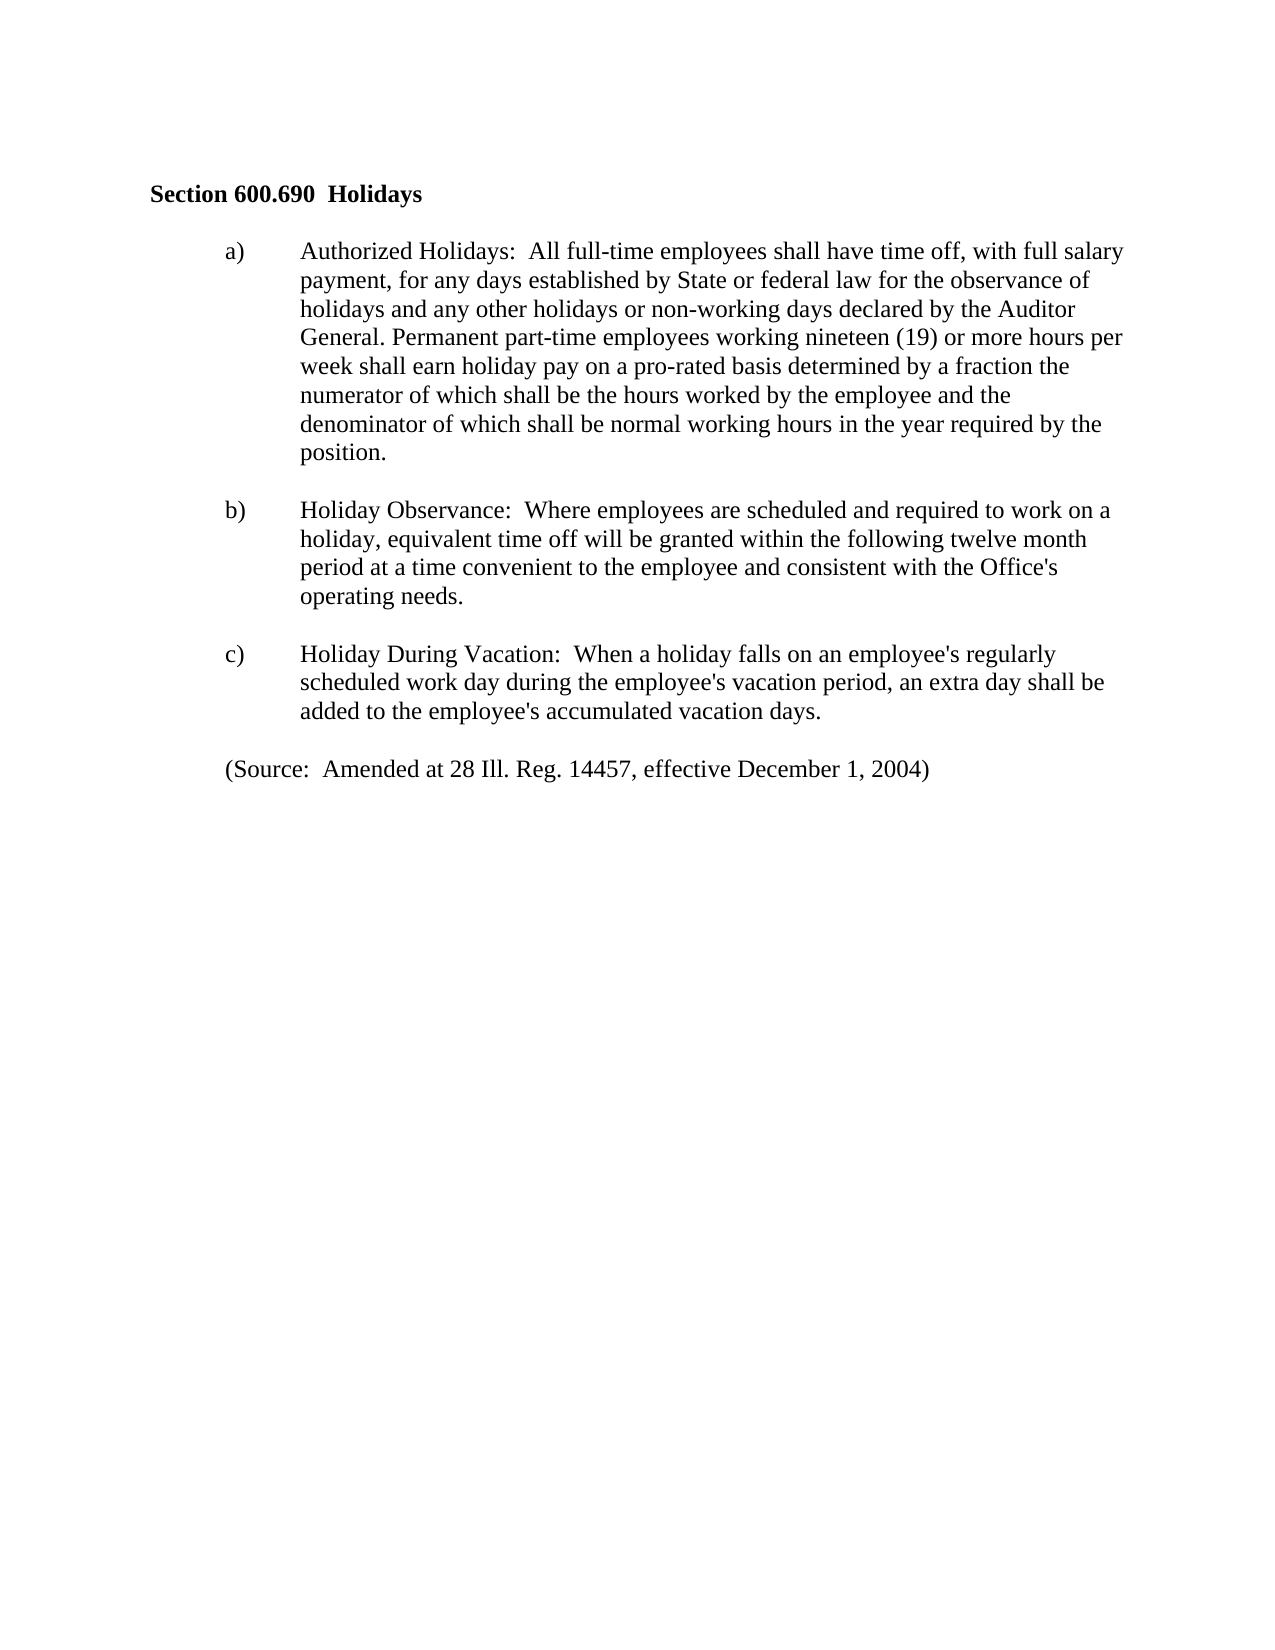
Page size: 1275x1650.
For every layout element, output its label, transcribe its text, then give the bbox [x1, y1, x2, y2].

text (Source: Amended at 28 Ill. Reg. 14457, effective December 1, 2004) [225, 754, 1125, 782]
text b) Holiday Observance: Where employees are scheduled and required to work on a holiday, equivalent time off will be granted within the following twelve month period at a time convenient to the employee and consistent with the Office's operating needs. [225, 495, 1125, 610]
text c) Holiday During Vacation: When a holiday falls on an employee's regularly scheduled work day during the employee's vacation period, an extra day shall be added to the employee's accumulated vacation days. [225, 639, 1125, 725]
text a) Authorized Holidays: All full-time employees shall have time off, with full salary payment, for any days established by State or federal law for the observance of holidays and any other holidays or non-working days declared by the Auditor General. Permanent part-time employees working nineteen (19) or more hours per week shall earn holiday pay on a pro-rated basis determined by a fraction the numerator of which shall be the hours worked by the employee and the denominator of which shall be normal working hours in the year required by the position. [225, 236, 1125, 466]
text Section 600.690 Holidays [150, 179, 1125, 207]
